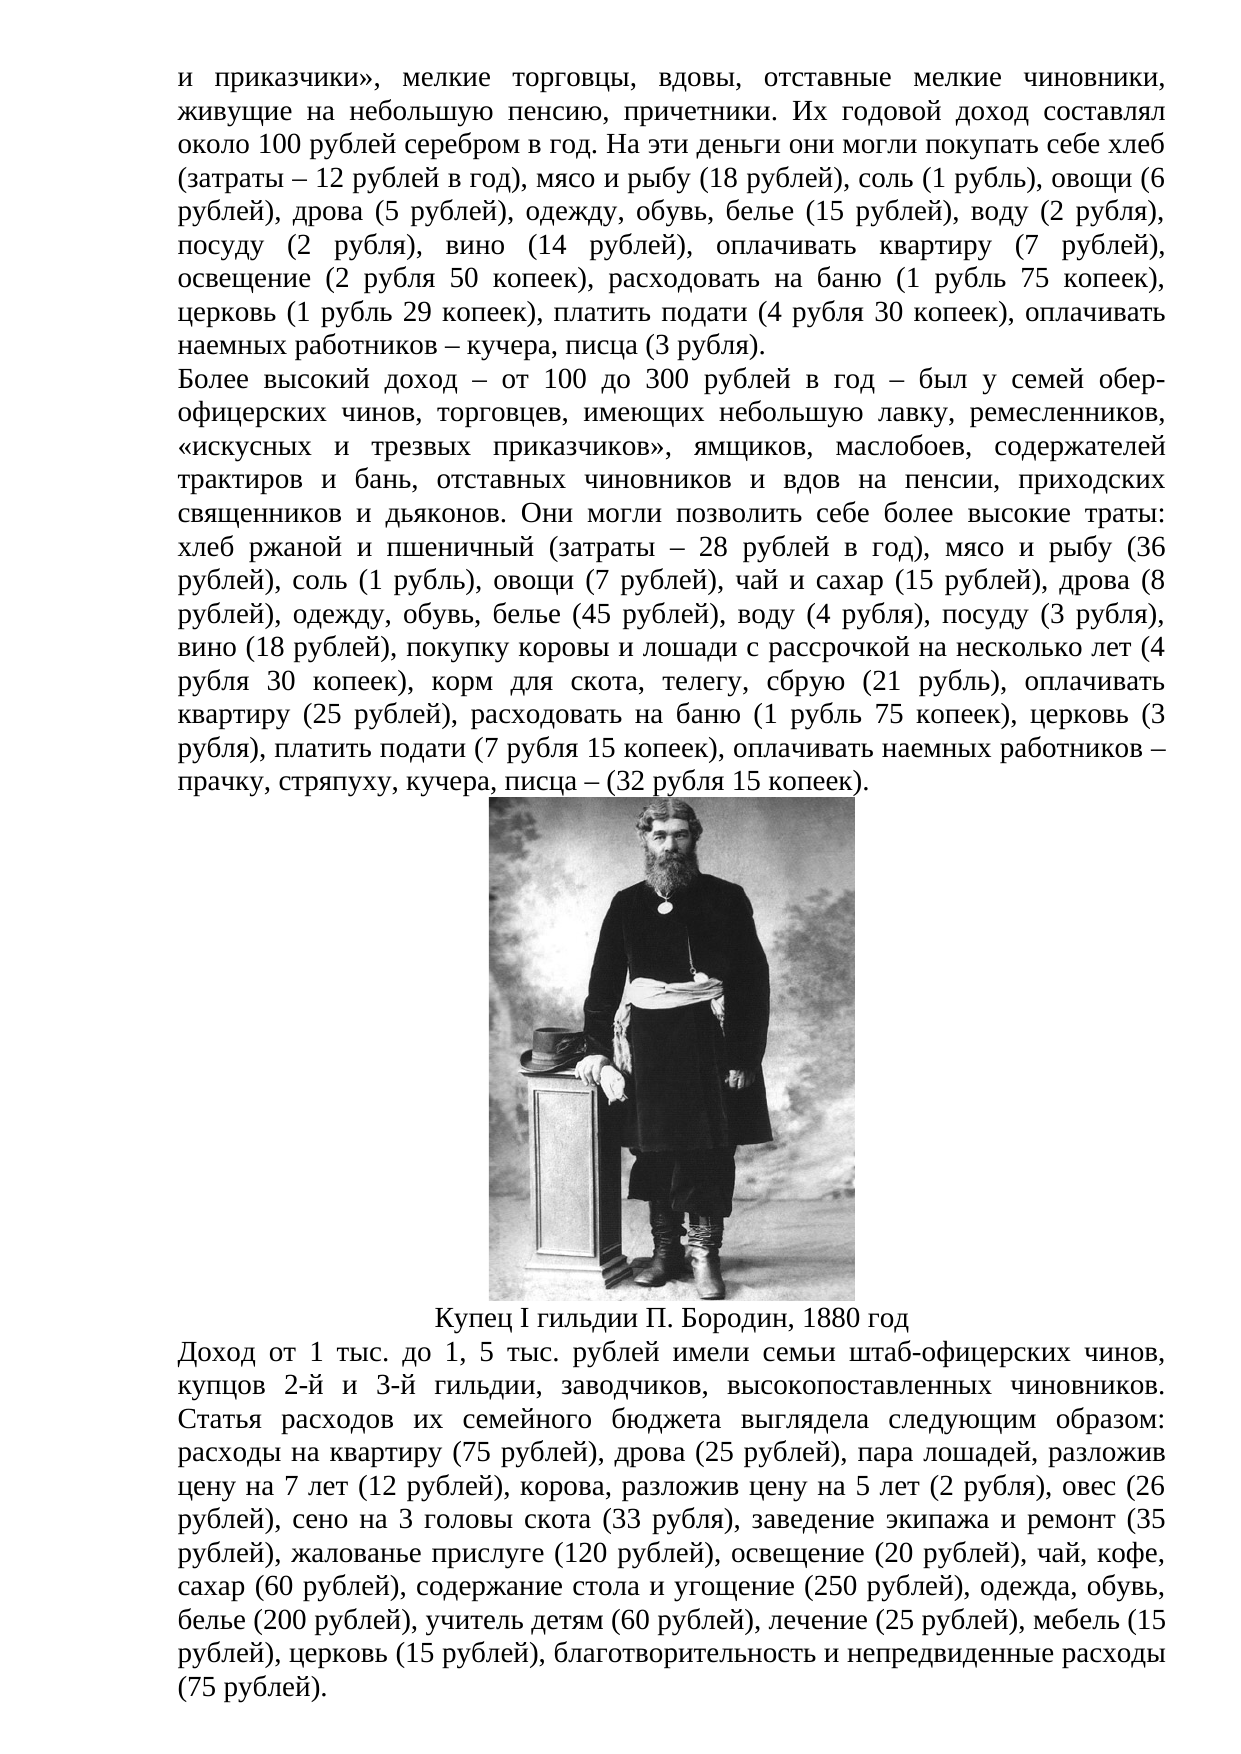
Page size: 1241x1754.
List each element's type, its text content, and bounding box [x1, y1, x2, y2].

picture [488, 797, 855, 1301]
text Купец I гильдии П. Бородин, 1880 год [177, 1300, 1167, 1334]
text Более высокий доход – от 100 до 300 рублей в год – был у семей обер-офицерских чинов, торговцев, имеющих небольшую лавку, ремесленников, «искусных и трезвых приказчиков», ямщиков, маслобоев, содержателей трактиров и бань, отставных чиновников и вдов на пенсии, приходских священников и дьяконов. Они могли позволить себе более высокие траты: хлеб ржаной и пшеничный (затраты – 28 рублей в год), мясо и рыбу (36 рублей), соль (1 рубль), овощи (7 рублей), чай и сахар (15 рублей), дрова (8 рублей), одежду, обувь, белье (45 рублей), воду (4 рубля), посуду (3 рубля), вино (18 рублей), покупку коровы и лошади с рассрочкой на несколько лет (4 рубля 30 копеек), корм для скота, телегу, сбрую (21 рубль), оплачивать квартиру (25 рублей), расходовать на баню (1 рубль 75 копеек), церковь (3 рубля), платить подати (7 рубля 15 копеек), оплачивать наемных работников – прачку, стряпуху, кучера, писца – (32 рубля 15 копеек). [177, 361, 1167, 797]
text Доход от 1 тыс. до 1, 5 тыс. рублей имели семьи штаб-офицерских чинов, купцов 2-й и 3-й гильдии, заводчиков, высокопоставленных чиновников. Статья расходов их семейного бюджета выглядела следующим образом: расходы на квартиру (75 рублей), дрова (25 рублей), пара лошадей, разложив цену на 7 лет (12 рублей), корова, разложив цену на 5 лет (2 рубля), овес (26 рублей), сено на 3 головы скота (33 рубля), заведение экипажа и ремонт (35 рублей), жалованье прислуге (120 рублей), освещение (20 рублей), чай, кофе, сахар (60 рублей), содержание стола и угощение (250 рублей), одежда, обувь, белье (200 рублей), учитель детям (60 рублей), лечение (25 рублей), мебель (15 рублей), церковь (15 рублей), благотворительность и непредвиденные расходы (75 рублей). [177, 1334, 1167, 1703]
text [177, 59, 1167, 361]
